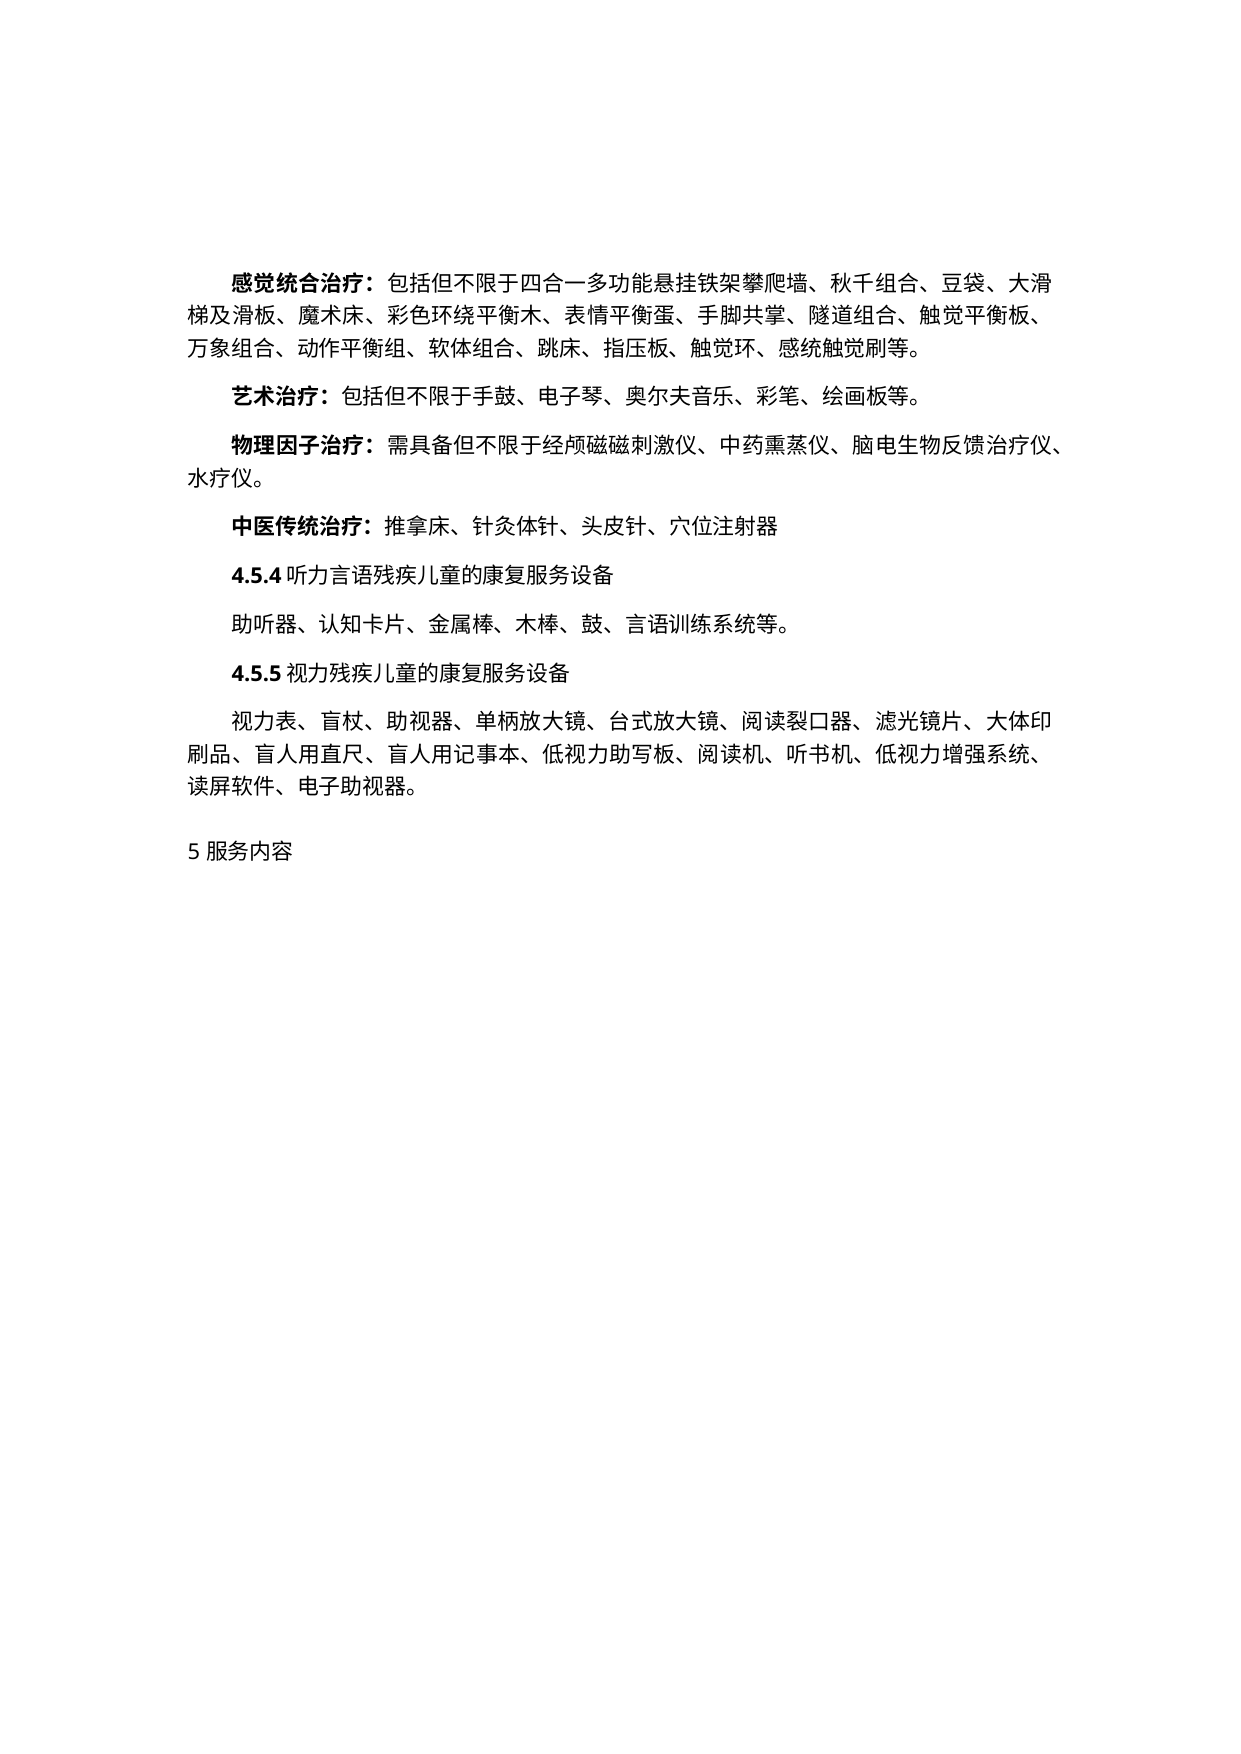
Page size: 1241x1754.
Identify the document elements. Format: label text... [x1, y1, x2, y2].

text 物理因子治疗：需具备但不限于经颅磁磁刺激仪、中药熏蒸仪、脑电生物反馈治疗仪、水疗仪。 [187, 428, 1053, 493]
text 中医传统治疗：推拿床、针灸体针、头皮针、穴位注射器 [187, 509, 1053, 541]
text 感觉统合治疗：包括但不限于四合一多功能悬挂铁架攀爬墙、秋千组合、豆袋、大滑梯及滑板、魔术床、彩色环绕平衡木、表情平衡蛋、手脚共掌、隧道组合、触觉平衡板、万象组合、动作平衡组、软体组合、跳床、指压板、触觉环、感统触觉刷等。 [187, 265, 1053, 363]
text 4.5.5视力残疾儿童的康复服务设备 [187, 655, 1053, 688]
text 视力表、盲杖、助视器、单柄放大镜、台式放大镜、阅读裂口器、滤光镜片、大体印刷品、盲人用直尺、盲人用记事本、低视力助写板、阅读机、听书机、低视力增强系统、读屏软件、电子助视器。 [187, 704, 1053, 801]
text 4.5.4听力言语残疾儿童的康复服务设备 [187, 558, 1053, 590]
text 艺术治疗：包括但不限于手鼓、电子琴、奥尔夫音乐、彩笔、绘画板等。 [187, 379, 1053, 411]
subtitle 5 服务内容 [187, 834, 1053, 866]
text 助听器、认知卡片、金属棒、木棒、鼓、言语训练系统等。 [187, 606, 1053, 639]
